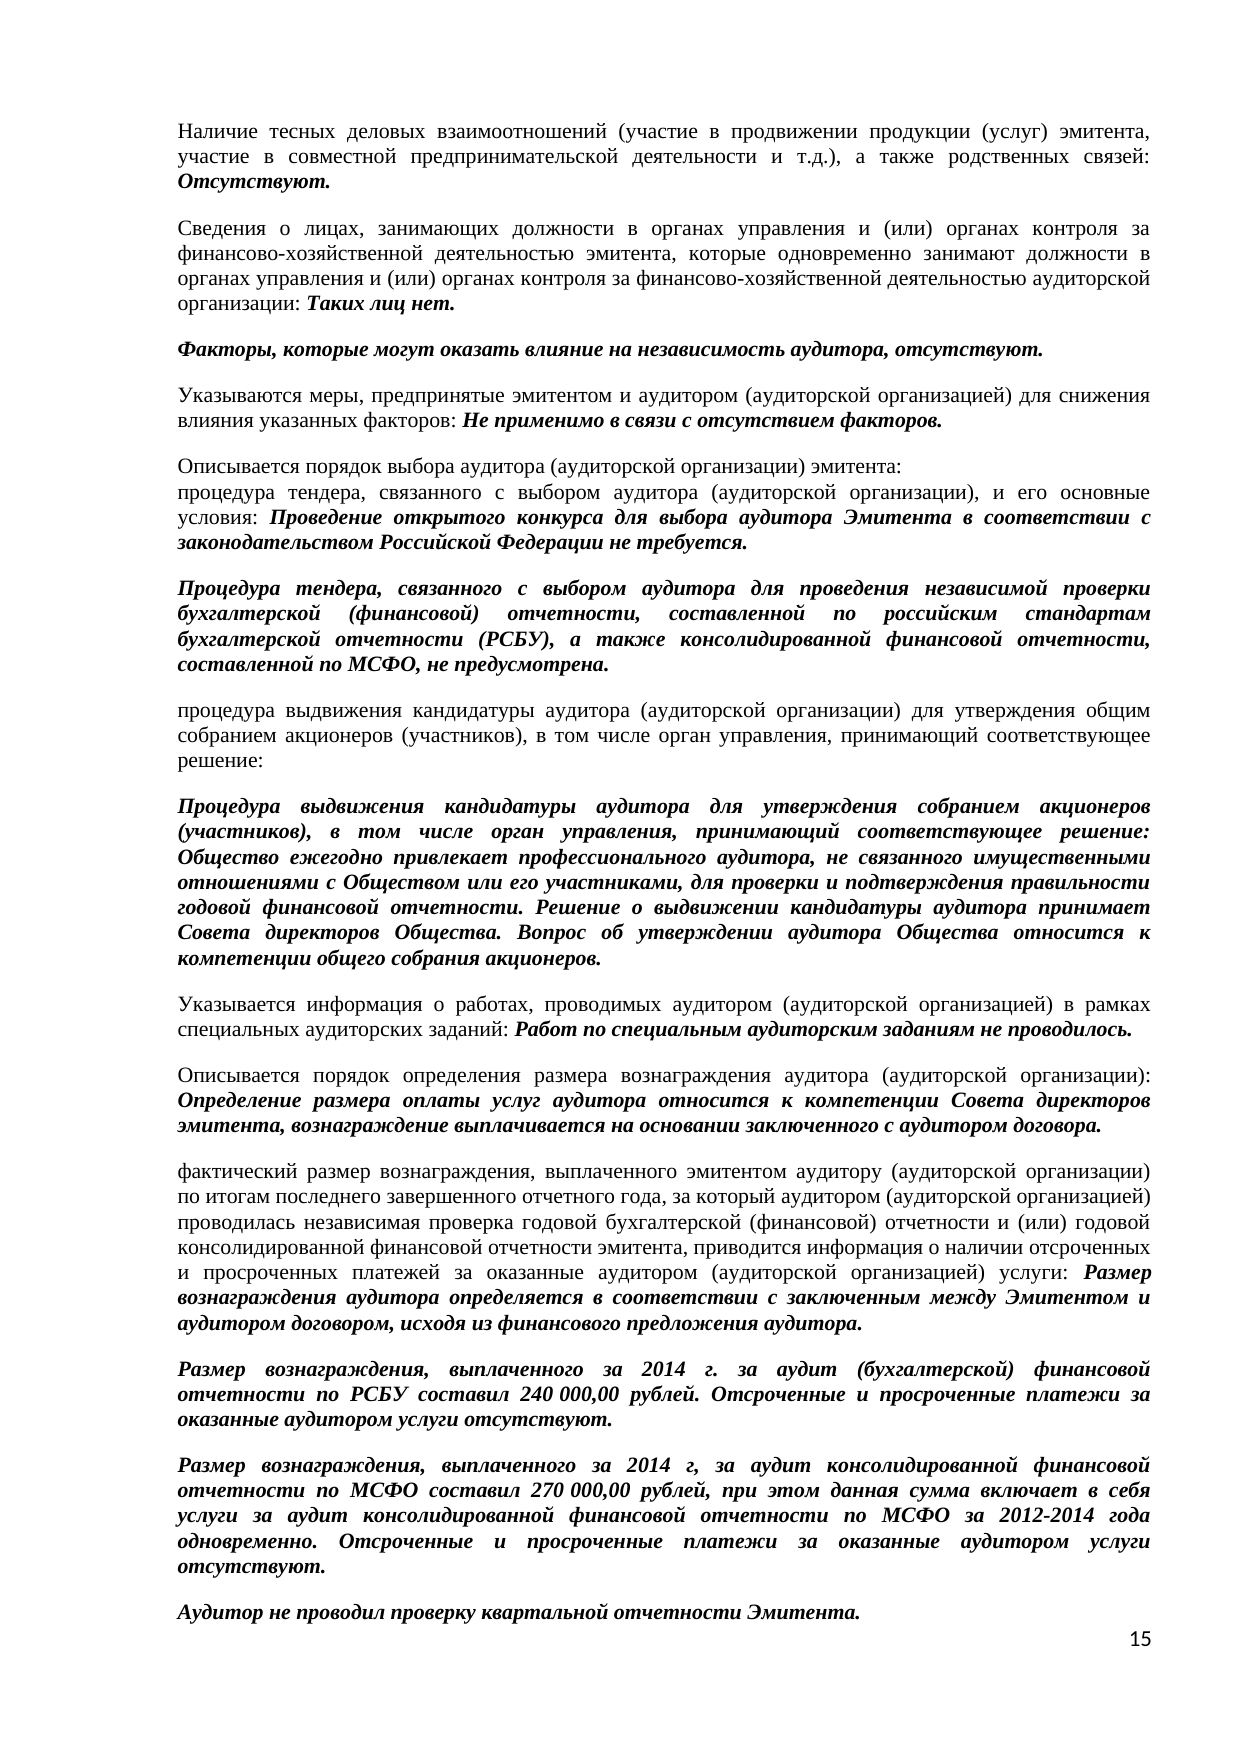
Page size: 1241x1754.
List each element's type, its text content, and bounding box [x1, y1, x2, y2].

text Указываются меры, предпринятые эмитентом и аудитором (аудиторской организацией) для снижения влияния указанных факторов: Не применимо в связи с отсутствием факторов. [177, 382, 1152, 433]
text Наличие тесных деловых взаимоотношений (участие в продвижении продукции (услуг) эмитента, участие в совместной предпринимательской деятельности и т.д.), а также родственных связей: Отсутствуют. [177, 118, 1152, 194]
text Факторы, которые могут оказать влияние на независимость аудитора, отсутствуют. [177, 336, 1152, 361]
text фактический размер вознаграждения, выплаченного эмитентом аудитору (аудиторской организации) по итогам последнего завершенного отчетного года, за который аудитором (аудиторской организацией) проводилась независимая проверка годовой бухгалтерской (финансовой) отчетности и (или) годовой консолидированной финансовой отчетности эмитента, приводится информация о наличии отсроченных и просроченных платежей за оказанные аудитором (аудиторской организацией) услуги: Размер вознаграждения аудитора определяется в соответствии с заключенным между Эмитентом и аудитором договором, исходя из финансового предложения аудитора. [177, 1158, 1152, 1335]
text Аудитор не проводил проверку квартальной отчетности Эмитента. [177, 1599, 1152, 1624]
text Процедура выдвижения кандидатуры аудитора для утверждения собранием акционеров (участников), в том числе орган управления, принимающий соответствующее решение: Общество ежегодно привлекает профессионального аудитора, не связанного имущественными отношениями с Обществом или его участниками, для проверки и подтверждения правильности годовой финансовой отчетности. Решение о выдвижении кандидатуры аудитора принимает Совета директоров Общества. Вопрос об утверждении аудитора Общества относится к компетенции общего собрания акционеров. [177, 793, 1152, 970]
text Описывается порядок выбора аудитора (аудиторской организации) эмитента: [177, 453, 1152, 479]
text процедура тендера, связанного с выбором аудитора (аудиторской организации), и его основные условия: Проведение открытого конкурса для выбора аудитора Эмитента в соответствии с законодательством Российской Федерации не требуется. [177, 479, 1152, 554]
text Описывается порядок определения размера вознаграждения аудитора (аудиторской организации): Определение размера оплаты услуг аудитора относится к компетенции Совета директоров эмитента, вознаграждение выплачивается на основании заключенного с аудитором договора. [177, 1062, 1152, 1137]
text процедура выдвижения кандидатуры аудитора (аудиторской организации) для утверждения общим собранием акционеров (участников), в том числе орган управления, принимающий соответствующее решение: [177, 697, 1152, 772]
text Сведения о лицах, занимающих должности в органах управления и (или) органах контроля за финансово-хозяйственной деятельностью эмитента, которые одновременно занимают должности в органах управления и (или) органах контроля за финансово-хозяйственной деятельностью аудиторской организации: Таких лиц нет. [177, 214, 1152, 315]
text Процедура тендера, связанного с выбором аудитора для проведения независимой проверки бухгалтерской (финансовой) отчетности, составленной по российским стандартам бухгалтерской отчетности (РСБУ), а также консолидированной финансовой отчетности, составленной по МСФО, не предусмотрена. [177, 575, 1152, 676]
text Указывается информация о работах, проводимых аудитором (аудиторской организацией) в рамках специальных аудиторских заданий: Работ по специальным аудиторским заданиям не проводилось. [177, 991, 1152, 1041]
text Размер вознаграждения, выплаченного за 2014 г. за аудит (бухгалтерской) финансовой отчетности по РСБУ составил 240 000,00 рублей. Отсроченные и просроченные платежи за оказанные аудитором услуги отсутствуют. [177, 1356, 1152, 1431]
text Размер вознаграждения, выплаченного за 2014 г, за аудит консолидированной финансовой отчетности по МСФО составил 270 000,00 рублей, при этом данная сумма включает в себя услуги за аудит консолидированной финансовой отчетности по МСФО за 2012-2014 года одновременно. Отсроченные и просроченные платежи за оказанные аудитором услуги отсутствуют. [177, 1452, 1152, 1578]
